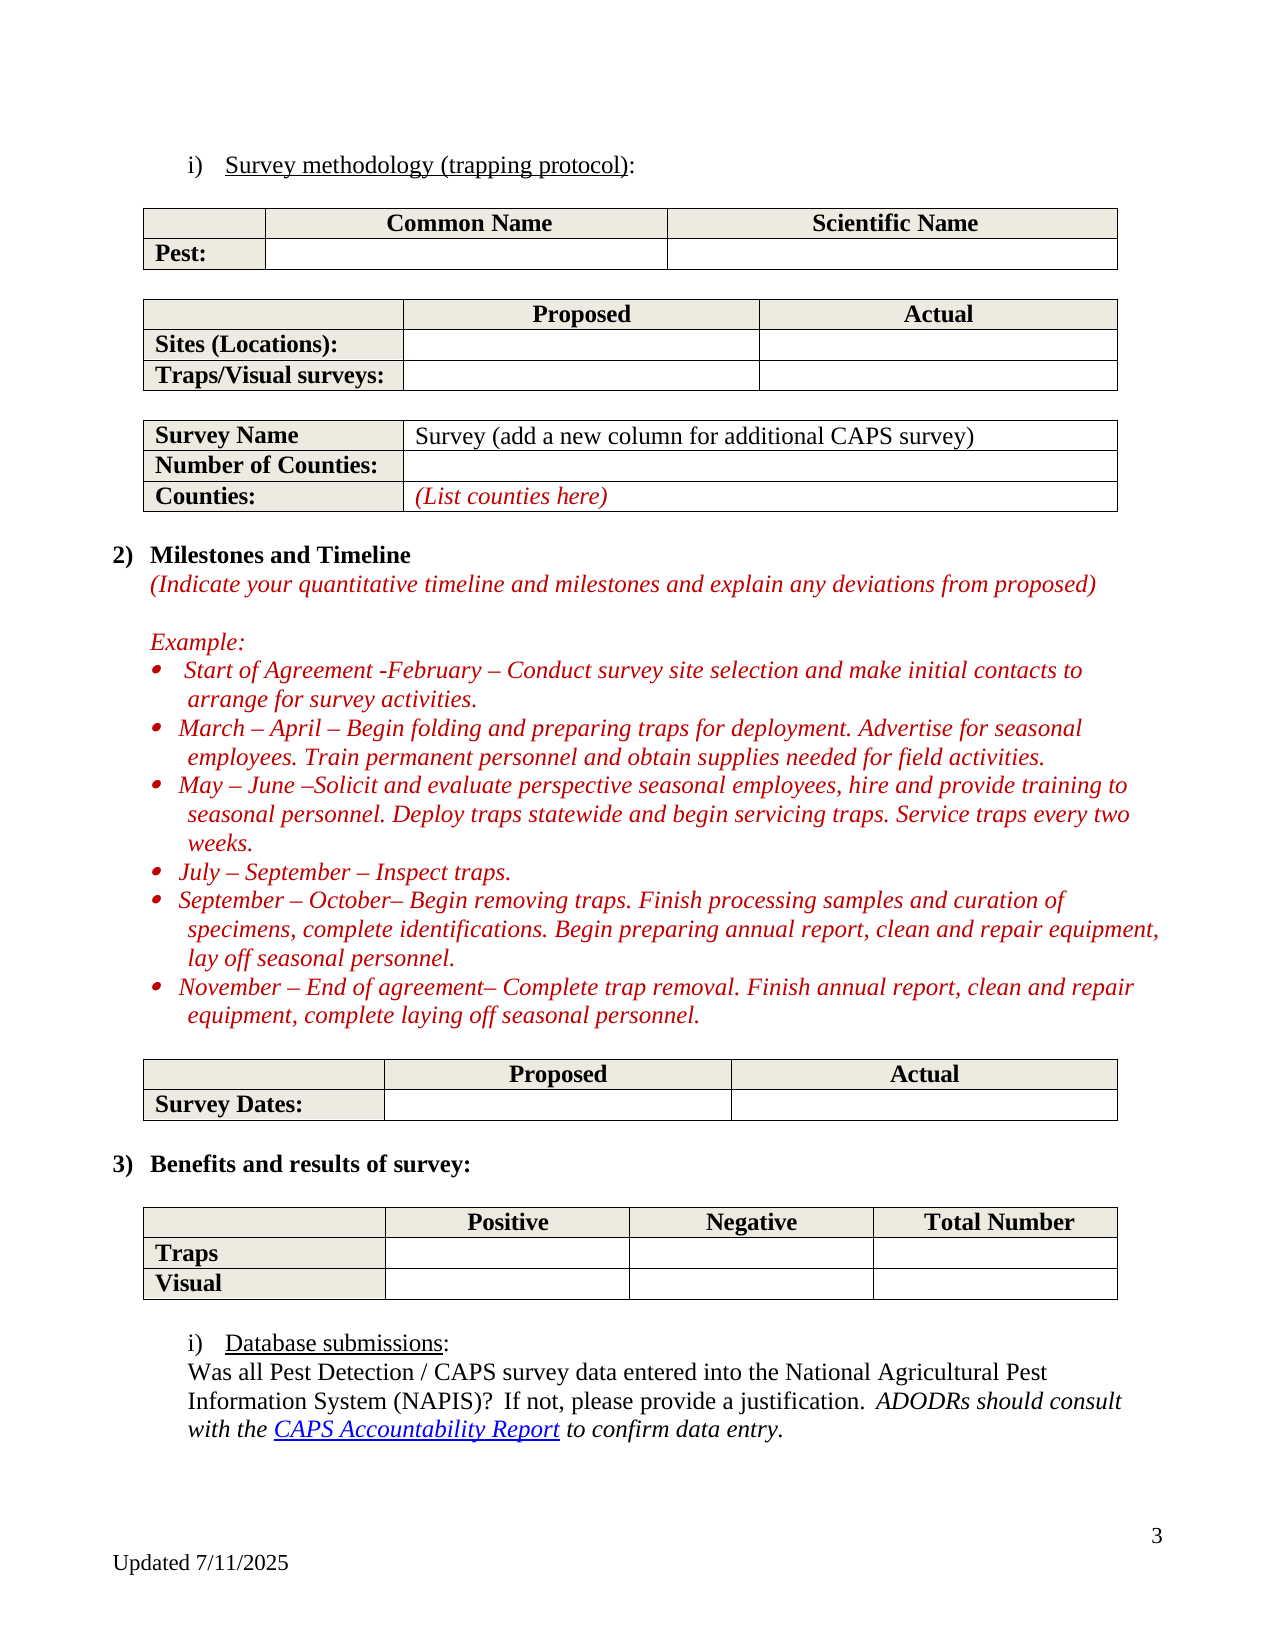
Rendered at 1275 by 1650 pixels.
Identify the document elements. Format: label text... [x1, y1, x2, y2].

table_cell [266, 239, 667, 269]
table_header [144, 300, 403, 329]
list March – April – Begin folding and preparing traps for deployment. Advertise for seasonal employees. Train permanent personnel and obtain supplies needed for field activities. [150, 713, 1162, 771]
table_header Proposed [404, 300, 759, 329]
table_header Survey Name [144, 421, 403, 450]
table_cell Number of Counties: [144, 451, 403, 481]
table_cell Visual [144, 1269, 385, 1298]
table_cell [874, 1269, 1117, 1298]
list Survey methodology (trapping protocol): [187, 150, 1162, 179]
table_cell [386, 1269, 629, 1298]
list Example: [150, 627, 1162, 656]
list May – June –Solicit and evaluate perspective seasonal employees, hire and provide training to seasonal personnel. Deploy traps statewide and begin servicing traps. Service traps every two weeks. [150, 771, 1162, 857]
table_cell [874, 1238, 1117, 1268]
table_cell Traps/Visual surveys: [144, 361, 403, 390]
table_header [144, 1208, 385, 1237]
list (Indicate your quantitative timeline and milestones and explain any deviations from proposed) [150, 570, 1162, 598]
list September – October– Begin removing traps. Finish processing samples and curation of specimens, complete identifications. Begin preparing annual report, clean and repair equipment, lay off seasonal personnel. [150, 886, 1162, 972]
list Start of Agreement -February – Conduct survey site selection and make initial contacts to arrange for survey activities. [150, 656, 1162, 713]
table_cell (List counties here) [404, 482, 1117, 511]
table_cell [404, 330, 759, 359]
list July – September – Inspect traps. [150, 857, 1162, 886]
table_cell [404, 361, 759, 390]
list Benefits and results of survey: [112, 1149, 1162, 1178]
table_header Positive [386, 1208, 629, 1237]
table_cell Pest: [144, 239, 265, 269]
list Milestones and Timeline [112, 541, 1162, 570]
table_header Scientific Name [668, 209, 1117, 238]
table_header Common Name [266, 209, 667, 238]
table_cell Survey Dates: [144, 1090, 384, 1119]
list Database submissions: [187, 1328, 1162, 1357]
table_cell [385, 1090, 731, 1119]
table_cell [630, 1238, 873, 1268]
table_header [144, 1060, 384, 1089]
table_cell Counties: [144, 482, 403, 511]
table_cell Sites (Locations): [144, 330, 403, 359]
table_header Negative [630, 1208, 873, 1237]
table_cell [760, 330, 1117, 359]
table_cell [668, 239, 1117, 269]
table_cell [630, 1269, 873, 1298]
list November – End of agreement– Complete trap removal. Finish annual report, clean and repair equipment, complete laying off seasonal personnel. [150, 972, 1162, 1030]
table_header Actual [732, 1060, 1117, 1089]
table_header Proposed [385, 1060, 731, 1089]
table_cell [386, 1238, 629, 1268]
table_header Total Number [874, 1208, 1117, 1237]
table_cell Traps [144, 1238, 385, 1268]
table_cell [732, 1090, 1117, 1119]
table_cell [404, 451, 1117, 481]
table_cell [760, 361, 1117, 390]
text Was all Pest Detection / CAPS survey data entered into the National Agricultural Pest Information System (NAPIS)? If not, please provide a justification. ADODRs should consult with the CAPS Accountability Report to confirm data entry. [187, 1357, 1153, 1443]
table_header [144, 209, 265, 238]
table_header Actual [760, 300, 1117, 329]
table_header Survey (add a new column for additional CAPS survey) [404, 421, 1117, 450]
